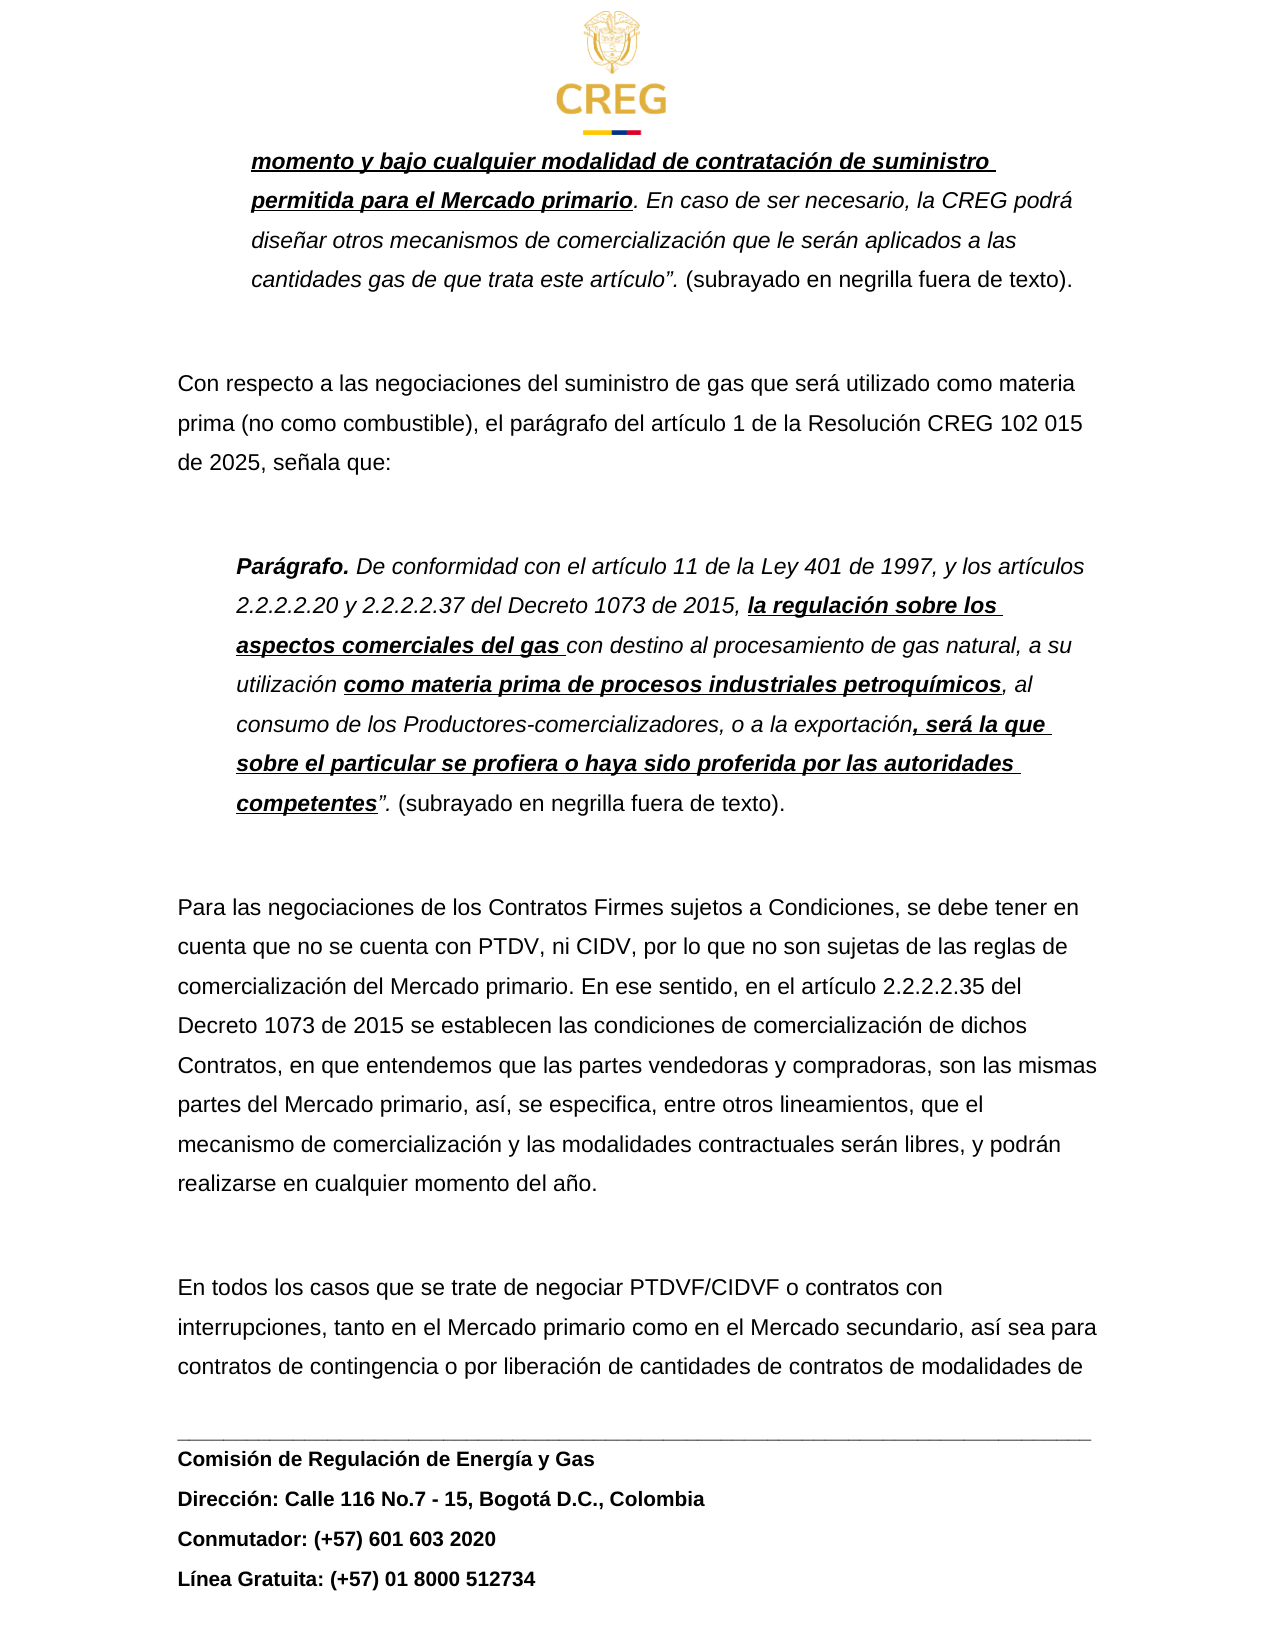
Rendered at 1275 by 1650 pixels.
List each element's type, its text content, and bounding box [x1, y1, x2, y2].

text Parágrafo. De conformidad con el artículo 11 de la Ley 401 de 1997, y los artículos 2.2.2.2.20 y 2.2.2.2.37 del Decreto 1073 de 2015, la regulación sobre los aspectos comerciales del gas con destino al procesamiento de gas natural, a su utilización como materia prima de procesos industriales petroquímicos, al consumo de los Productores-comercializadores, o a la exportación, será la que sobre el particular se profiera o haya sido proferida por las autoridades competentes”. (subrayado en negrilla fuera de texto). [236, 553, 1098, 816]
text Con respecto a las negociaciones del suministro de gas que será utilizado como materia prima (no como combustible), el parágrafo del artículo 1 de la Resolución CREG 102 015 de 2025, señala que: [177, 370, 1098, 475]
text Para las negociaciones de los Contratos Firmes sujetos a Condiciones, se debe tener en cuenta que no se cuenta con PTDV, ni CIDV, por lo que no son sujetas de las reglas de comercialización del Mercado primario. En ese sentido, en el artículo 2.2.2.2.35 del Decreto 1073 de 2015 se establecen las condiciones de comercialización de dichos Contratos, en que entendemos que las partes vendedoras y compradoras, son las mismas partes del Mercado primario, así, se especifica, entre otros lineamientos, que el mecanismo de comercialización y las modalidades contractuales serán libres, y podrán realizarse en cualquier momento del año. [177, 894, 1098, 1196]
picture [547, 0, 675, 148]
